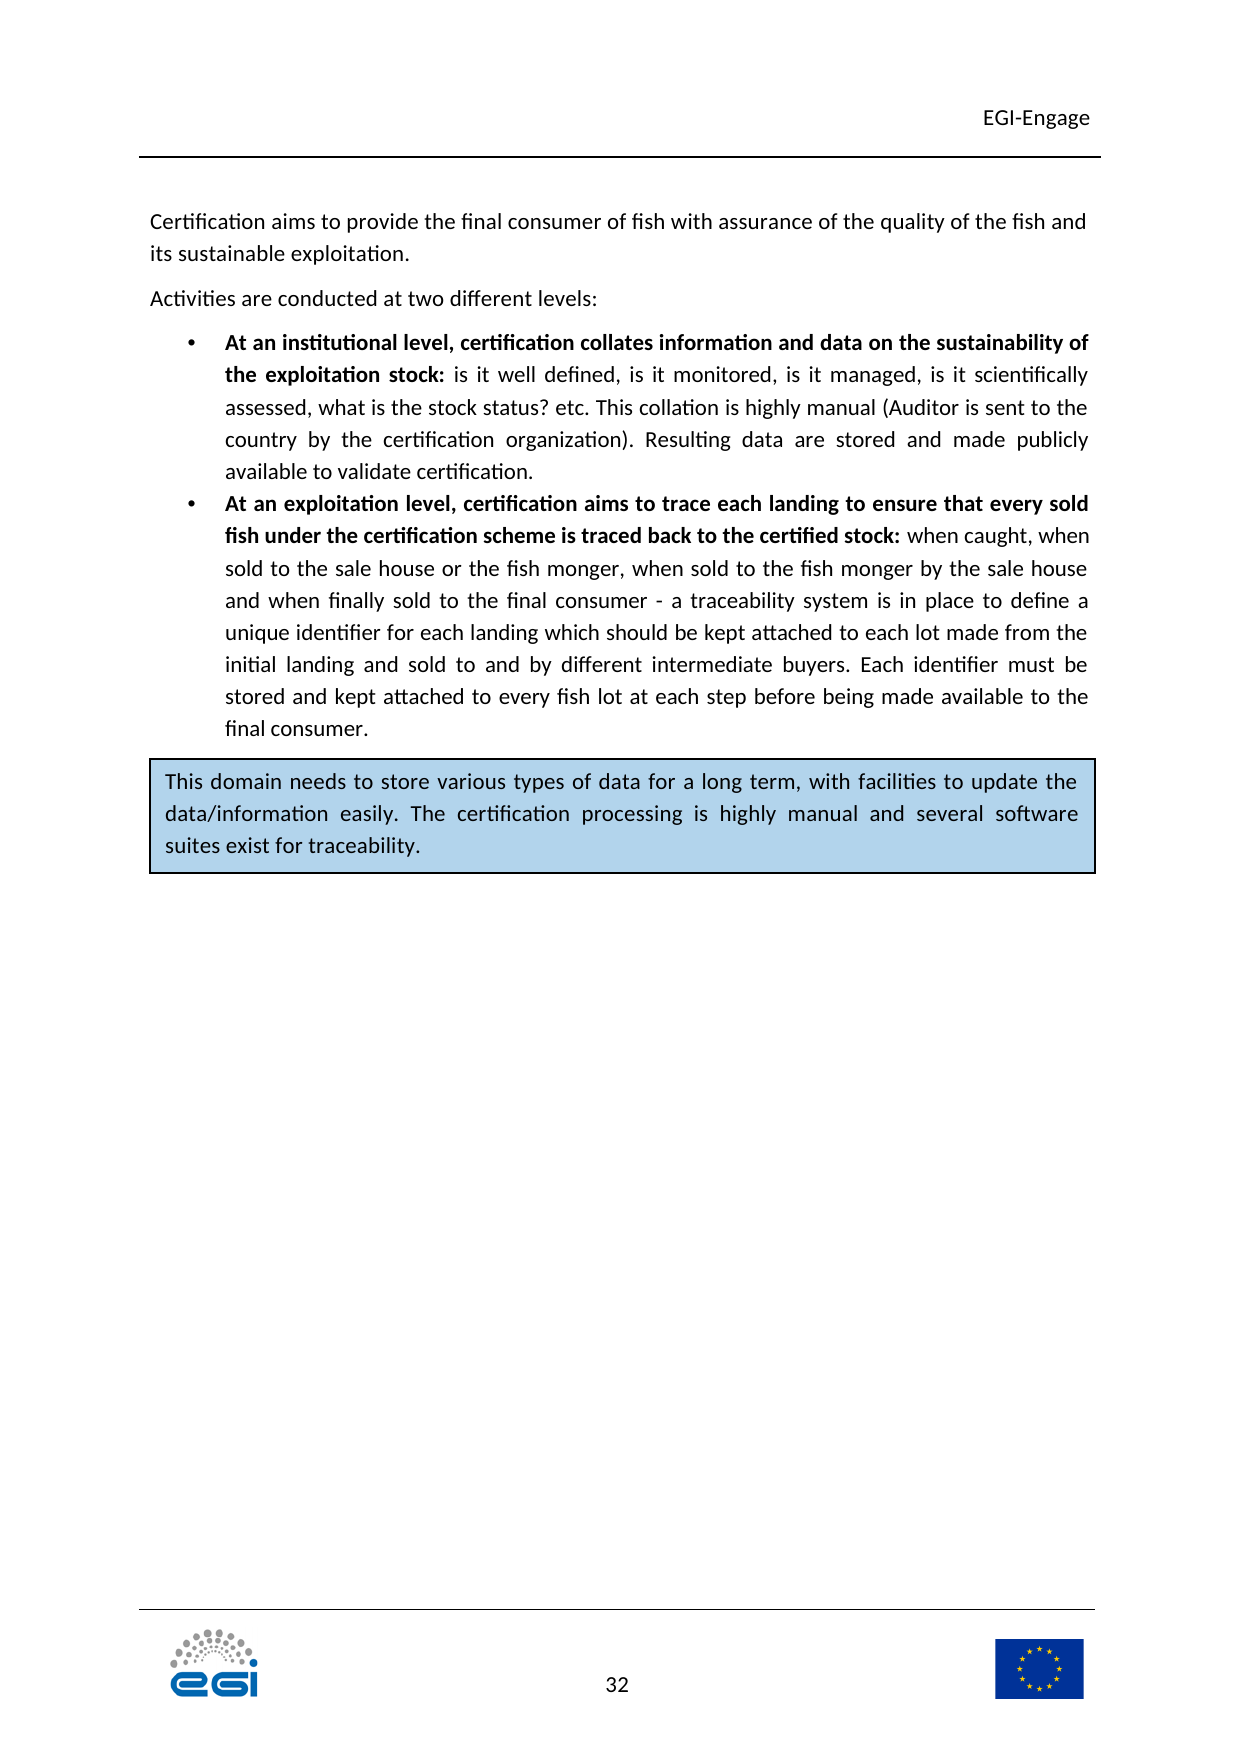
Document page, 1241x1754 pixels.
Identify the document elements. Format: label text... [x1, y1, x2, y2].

text Activities are conducted at two different levels: [150, 284, 1090, 312]
picture [150, 1627, 276, 1699]
list At an exploitation level, certification aims to trace each landing to ensure that every sold fish under the certification scheme is traced back to the certified stock: when caught, when sold to the sale house or the fish monger, when sold to the fish monger by the sale house and when finally sold to the final consumer - a traceability system is in place to define a unique identifier for each landing which should be kept attached to each lot made from the initial landing and sold to and by different intermediate buyers. Each identifier must be stored and kept attached to every fish lot at each step before being made available to the final consumer. [187, 489, 1090, 743]
picture [995, 1639, 1084, 1699]
text Certification aims to provide the final consumer of fish with assurance of the quality of the fish and its sustainable exploitation. [150, 207, 1090, 267]
list At an institutional level, certification collates information and data on the sustainability of the exploitation stock: is it well defined, is it monitored, is it managed, is it scientifically assessed, what is the stock status? etc. This collation is highly manual (Auditor is sent to the country by the certification organization). Resulting data are stored and made publicly available to validate certification. [187, 328, 1090, 485]
